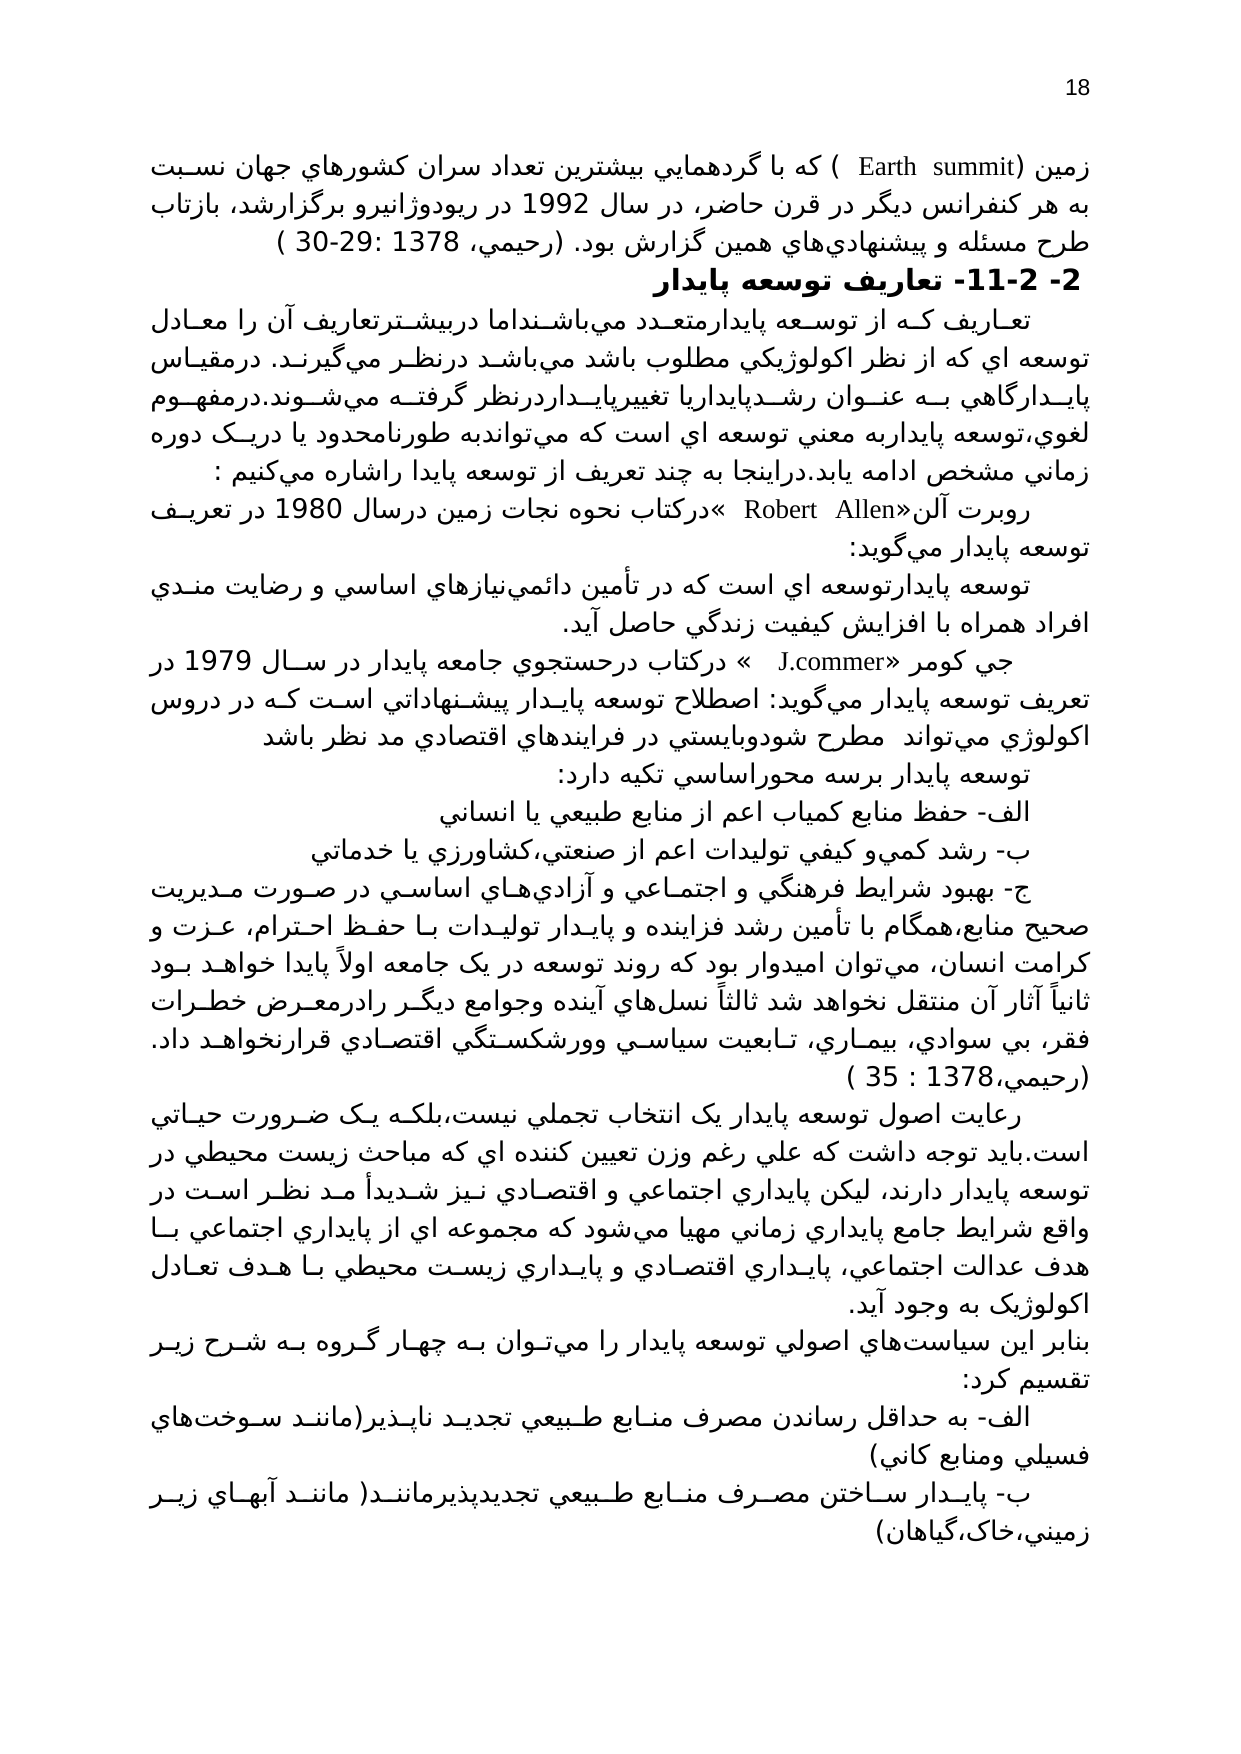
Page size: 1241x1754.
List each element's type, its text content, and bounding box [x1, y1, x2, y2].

text الف- حفظ منابع کمياب اعم از منابع طبيعي يا انساني [150, 796, 1090, 828]
text روبرت آلن«Robert Allen »درکتاب نحوه نجات زمين درسال 1980 در تعريف توسعه پايدار مي‌گويد: [150, 493, 1090, 563]
text ب- پايدار ساختن مصرف منابع طبيعي تجديدپذيرمانند( مانند آبهاي زير زميني،خاک،گياهان) [150, 1477, 1090, 1546]
text الف- به حداقل رساندن مصرف منابع طبيعي تجديد ناپذير(مانند سوخت‌هاي فسيلي ومنابع کاني) [150, 1401, 1090, 1471]
text ج- بهبود شرايط فرهنگي و اجتماعي و آزادي‌هاي اساسي در صورت مديريت صحيح منابع،همگام با تأمين رشد فزاينده و پايدار توليدات با حفظ احترام، عزت و کرامت انسان، مي‌توان اميدوار بود که روند توسعه در يک جامعه اولاً پايدا خواهد بود ثانياً آثار آن منتقل نخواهد شد ثالثاً نسل‌هاي آينده وجوامع ديگر رادرمعرض خطرات فقر، بي سوادي، بيماري، تابعيت سياسي وورشکستگي اقتصادي قرارنخواهد داد.(رحيمي،1378 : 35 ) [150, 872, 1090, 1093]
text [150, 150, 1090, 257]
text 2- 11-2- تعاريف توسعه پايدار [150, 264, 1090, 298]
text توسعه پايدار برسه محوراساسي تکيه دارد: [150, 758, 1090, 790]
text تعاريف که از توسعه پايدارمتعدد مي‌باشنداما دربيشترتعاريف آن را معادل توسعه اي که از نظر اکولوژيکي مطلوب باشد مي‌باشد درنظر مي‌گيرند. درمقياس پايدارگاهي به عنوان رشدپايداريا تغييرپايداردرنظر گرفته مي‌شوند.درمفهوم لغوي،توسعه پايداربه معني توسعه اي است که مي‌تواندبه طورنامحدود يا دريک دوره زماني مشخص ادامه يابد.دراينجا به چند تعريف از توسعه پايدا راشاره مي‌کنيم : [150, 304, 1090, 487]
text جي کومر «J.commer » درکتاب درحستجوي جامعه پايدار در سال 1979 در تعريف توسعه پايدار مي‌گويد: اصطلاح توسعه پايدار پيشنهاداتي است که در دروس اکولوژي مي‌تواند مطرح شودوبايستي در فرايند‌هاي اقتصادي مد نظر باشد [150, 645, 1090, 752]
text رعايت اصول توسعه پايدار يک انتخاب تجملي نيست،بلکه يک ضرورت حياتي است.بايد توجه داشت که علي رغم وزن تعيين کننده اي که مباحث زيست محيطي در توسعه پايدار دارند، ليکن پايداري اجتماعي و اقتصادي نيز شديدأ مد نظر است در واقع شرايط جامع پايداري زماني مهيا مي‌شود که مجموعه اي از پايداري اجتماعي با هدف عدالت اجتماعي، پايداري اقتصادي و پايداري زيست محيطي با هدف تعادل اکولوژيک به وجود آيد. [150, 1099, 1090, 1319]
text ب- رشد کمي‌و کيفي توليدات اعم از صنعتي،کشاورزي يا خدماتي [150, 834, 1090, 866]
text توسعه پايدارتوسعه اي است که در تأمين دائمي‌نياز‌هاي اساسي و رضايت مندي افراد همراه با افزايش کيفيت زندگي حاصل آيد. [150, 569, 1090, 639]
text بنابر اين سياست‌هاي اصولي توسعه پايدار را مي‌توان به چهار گروه به شرح زير تقسيم کرد: [150, 1326, 1090, 1395]
